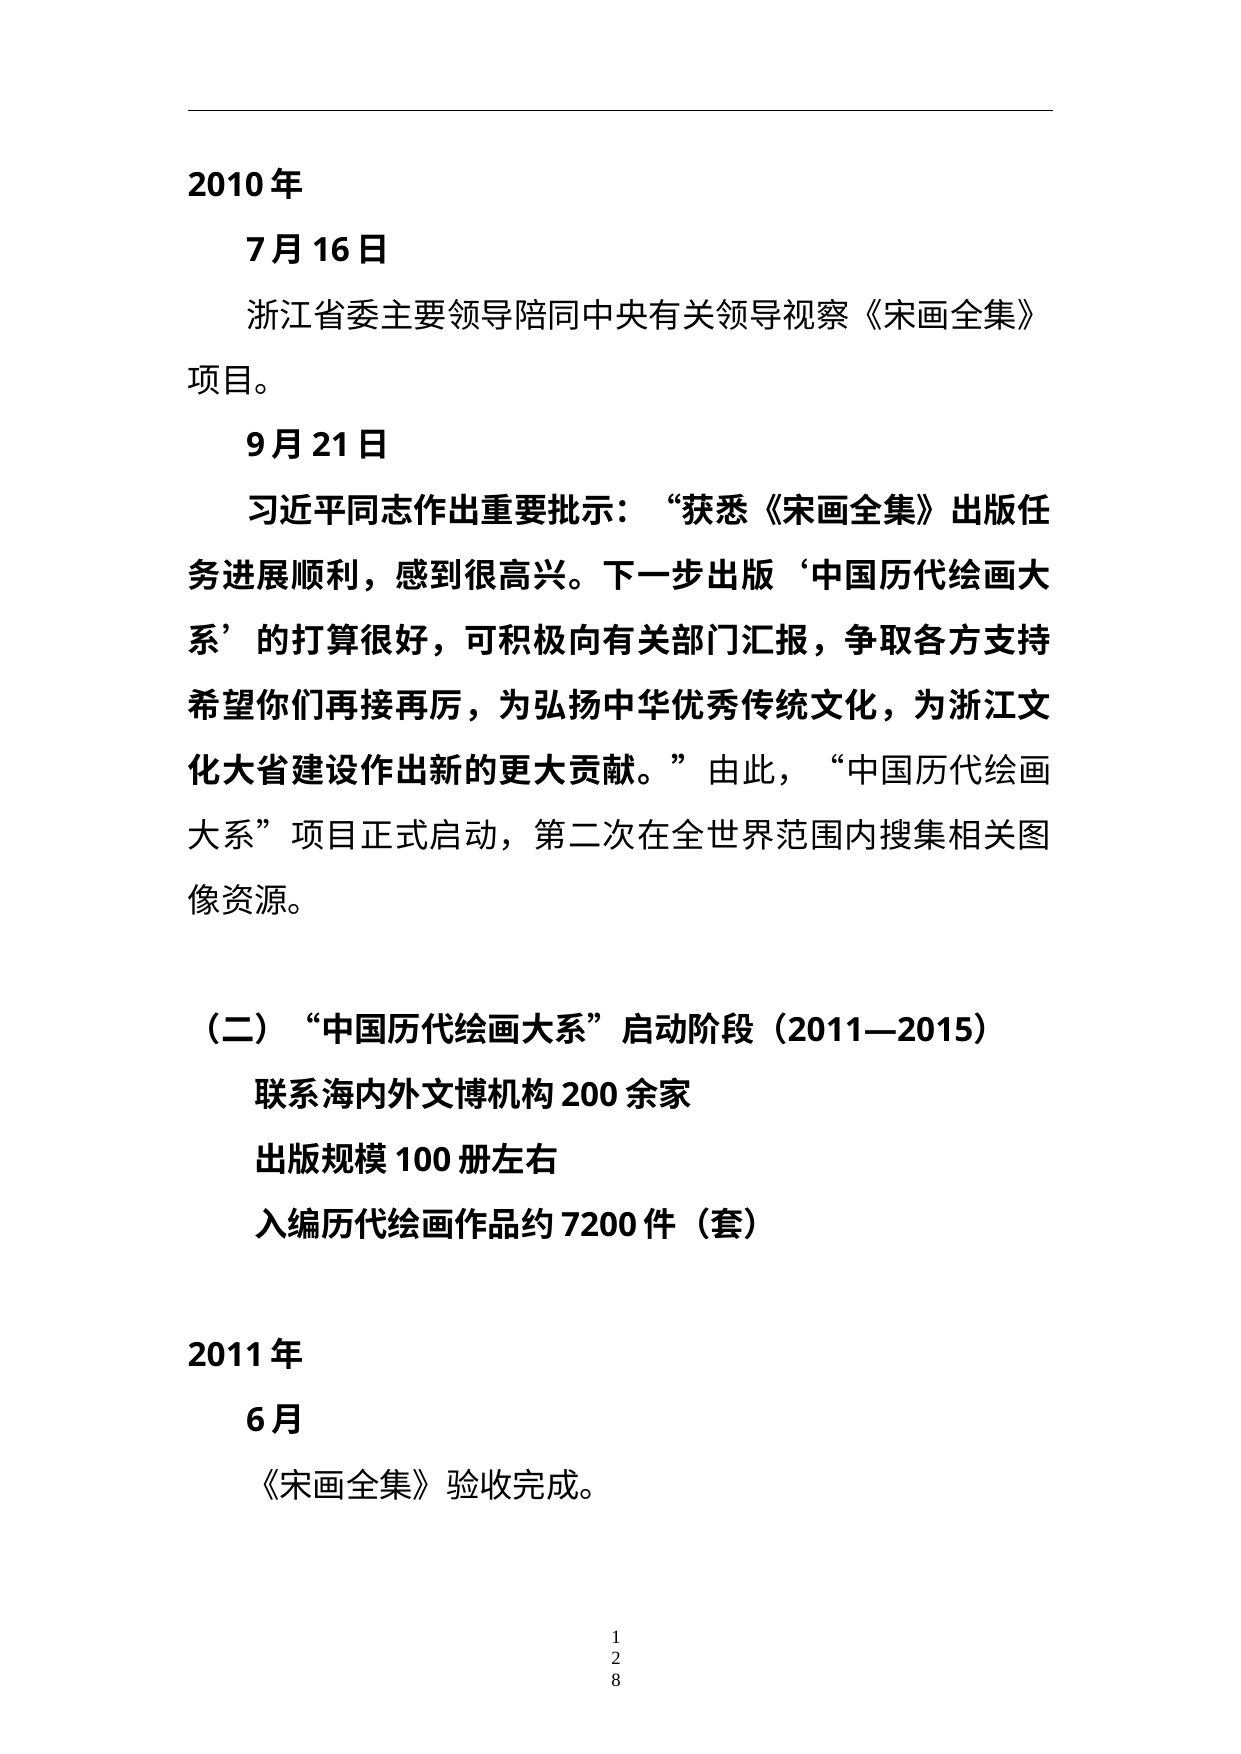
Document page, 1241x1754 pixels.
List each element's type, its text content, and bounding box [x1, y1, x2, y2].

text 联系海内外文博机构200余家 [187, 1060, 1053, 1125]
text 习近平同志作出重要批示：“获悉《宋画全集》出版任务进展顺利，感到很高兴。下一步出版‘中国历代绘画大系’的打算很好，可积极向有关部门汇报，争取各方支持。希望你们再接再厉，为弘扬中华优秀传统文化，为浙江文化大省建设作出新的更大贡献。”由此，“中国历代绘画大系”项目正式启动，第二次在全世界范围内搜集相关图像资源。 [187, 475, 1053, 930]
text 2010年 [187, 150, 1053, 215]
text 入编历代绘画作品约7200件（套） [187, 1190, 1053, 1255]
text 6月 [187, 1385, 1053, 1450]
text 出版规模100册左右 [187, 1125, 1053, 1190]
text （二）“中国历代绘画大系”启动阶段（2011—2015） [187, 995, 1053, 1060]
text 9月21日 [187, 410, 1053, 475]
text 7月16日 [187, 215, 1053, 280]
text 浙江省委主要领导陪同中央有关领导视察《宋画全集》项目。 [187, 280, 1053, 410]
text 《宋画全集》验收完成。 [187, 1450, 1053, 1515]
text 2011年 [187, 1320, 1053, 1385]
